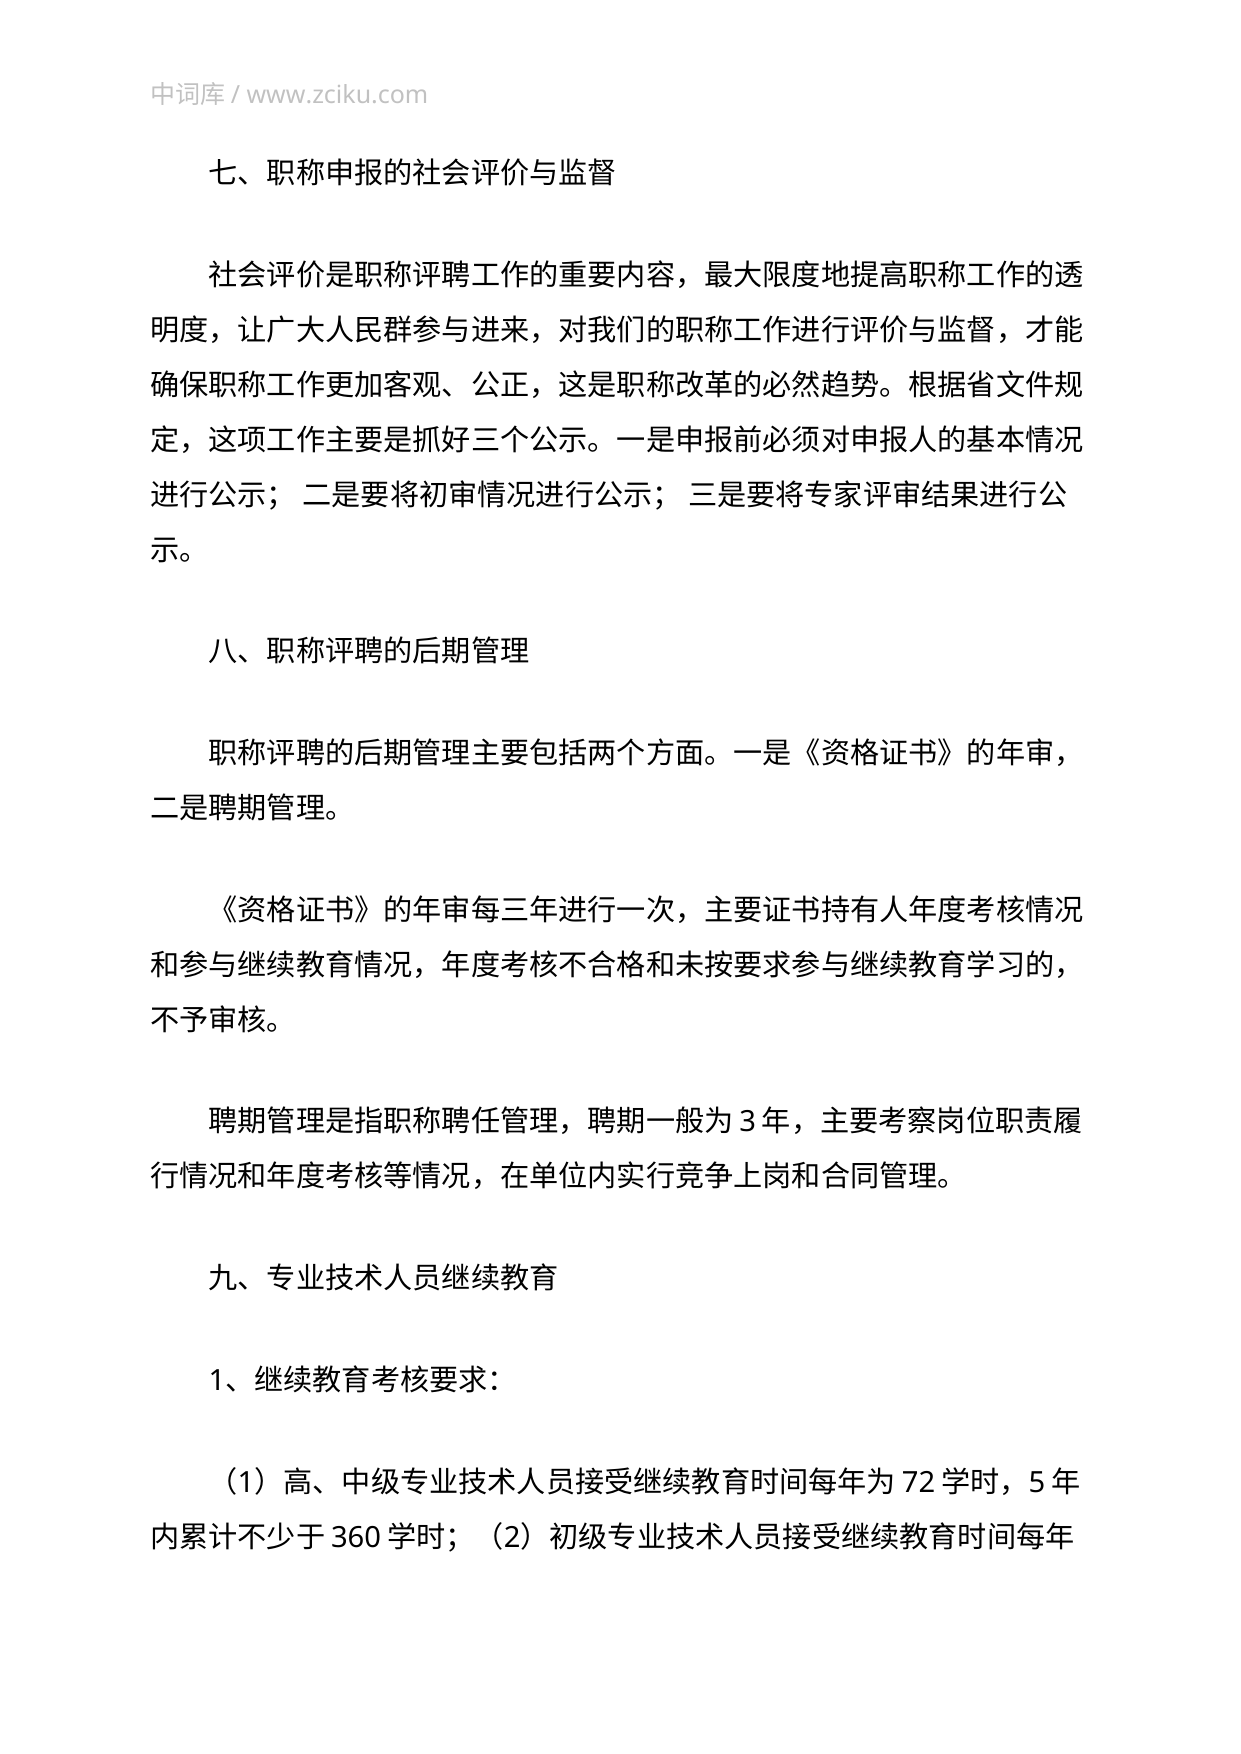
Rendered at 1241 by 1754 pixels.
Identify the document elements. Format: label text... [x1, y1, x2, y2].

text 聘期管理是指职称聘任管理，聘期一般为3年，主要考察岗位职责履行情况和年度考核等情况，在单位内实行竞争上岗和合同管理。 [150, 1098, 1090, 1195]
text 《资格证书》的年审每三年进行一次，主要证书持有人年度考核情况和参与继续教育情况，年度考核不合格和未按要求参与继续教育学习的，不予审核。 [150, 886, 1090, 1038]
text 八、职称评聘的后期管理 [150, 628, 1090, 670]
text 1、继续教育考核要求： [150, 1357, 1090, 1399]
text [150, 1458, 1090, 1556]
text 七、职称申报的社会评价与监督 [150, 150, 1090, 192]
text 职称评聘的后期管理主要包括两个方面。一是《资格证书》的年审，二是聘期管理。 [150, 730, 1090, 827]
text 社会评价是职称评聘工作的重要内容，最大限度地提高职称工作的透明度，让广大人民群参与进来，对我们的职称工作进行评价与监督，才能确保职称工作更加客观、公正，这是职称改革的必然趋势。根据省文件规定，这项工作主要是抓好三个公示。一是申报前必须对申报人的基本情况进行公示； 二是要将初审情况进行公示； 三是要将专家评审结果进行公示。 [150, 252, 1090, 568]
text 九、专业技术人员继续教育 [150, 1255, 1090, 1297]
